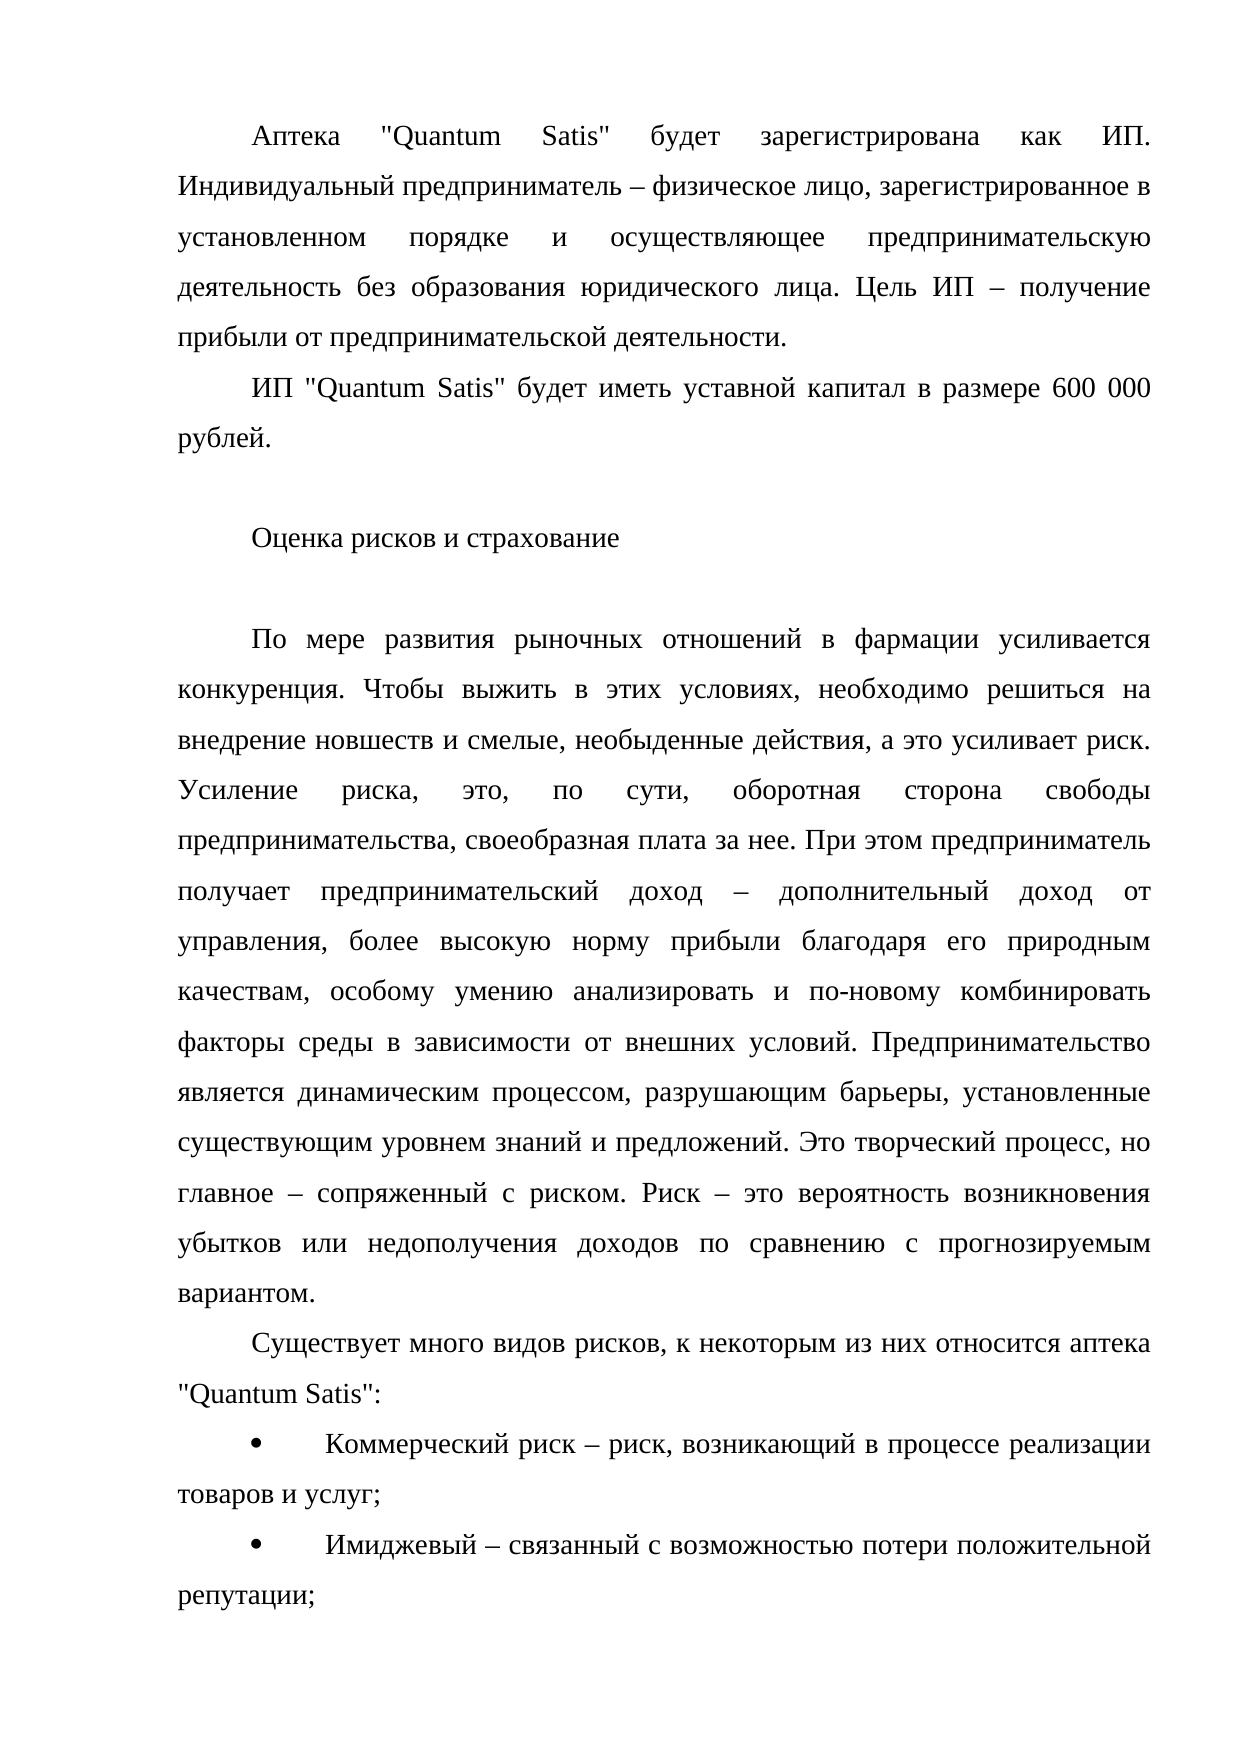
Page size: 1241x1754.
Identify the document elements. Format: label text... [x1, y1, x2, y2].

list Коммерческий риск – риск, возникающий в процессе реализации товаров и услуг; [177, 1426, 1152, 1510]
list По мере развития рыночных отношений в фармации усиливается конкуренция. Чтобы выжить в этих условиях, необходимо решиться на внедрение новшеств и смелые, необыденные действия, а это усиливает риск. Усиление риска, это, по сути, оборотная сторона свободы предпринимательства, своеобразная плата за нее. При этом предприниматель получает предпринимательский доход – дополнительный доход от управления, более высокую норму прибыли благодаря его природным качествам, особому умению анализировать и по-новому комбинировать факторы среды в зависимости от внешних условий. Предпринимательство является динамическим процессом, разрушающим барьеры, установленные существующим уровнем знаний и предложений. Это творческий процесс, но главное – сопряженный с риском. Риск – это вероятность возникновения убытков или недополучения доходов по сравнению с прогнозируемым вариантом. [177, 621, 1152, 1309]
list ИП "Quantum Satis" будет иметь уставной капитал в размере 600 000 рублей. [177, 370, 1152, 453]
list Имиджевый – связанный с возможностью потери положительной репутации; [177, 1527, 1152, 1611]
list Оценка рисков и страхование [177, 521, 1152, 554]
list Аптека "Quantum Satis" будет зарегистрирована как ИП. Индивидуальный предприниматель – физическое лицо, зарегистрированное в установленном порядке и осуществляющее предпринимательскую деятельность без образования юридического лица. Цель ИП – получение прибыли от предпринимательской деятельности. [177, 118, 1152, 353]
text Существует много видов рисков, к некоторым из них относится аптека "Quantum Satis": [177, 1326, 1152, 1409]
